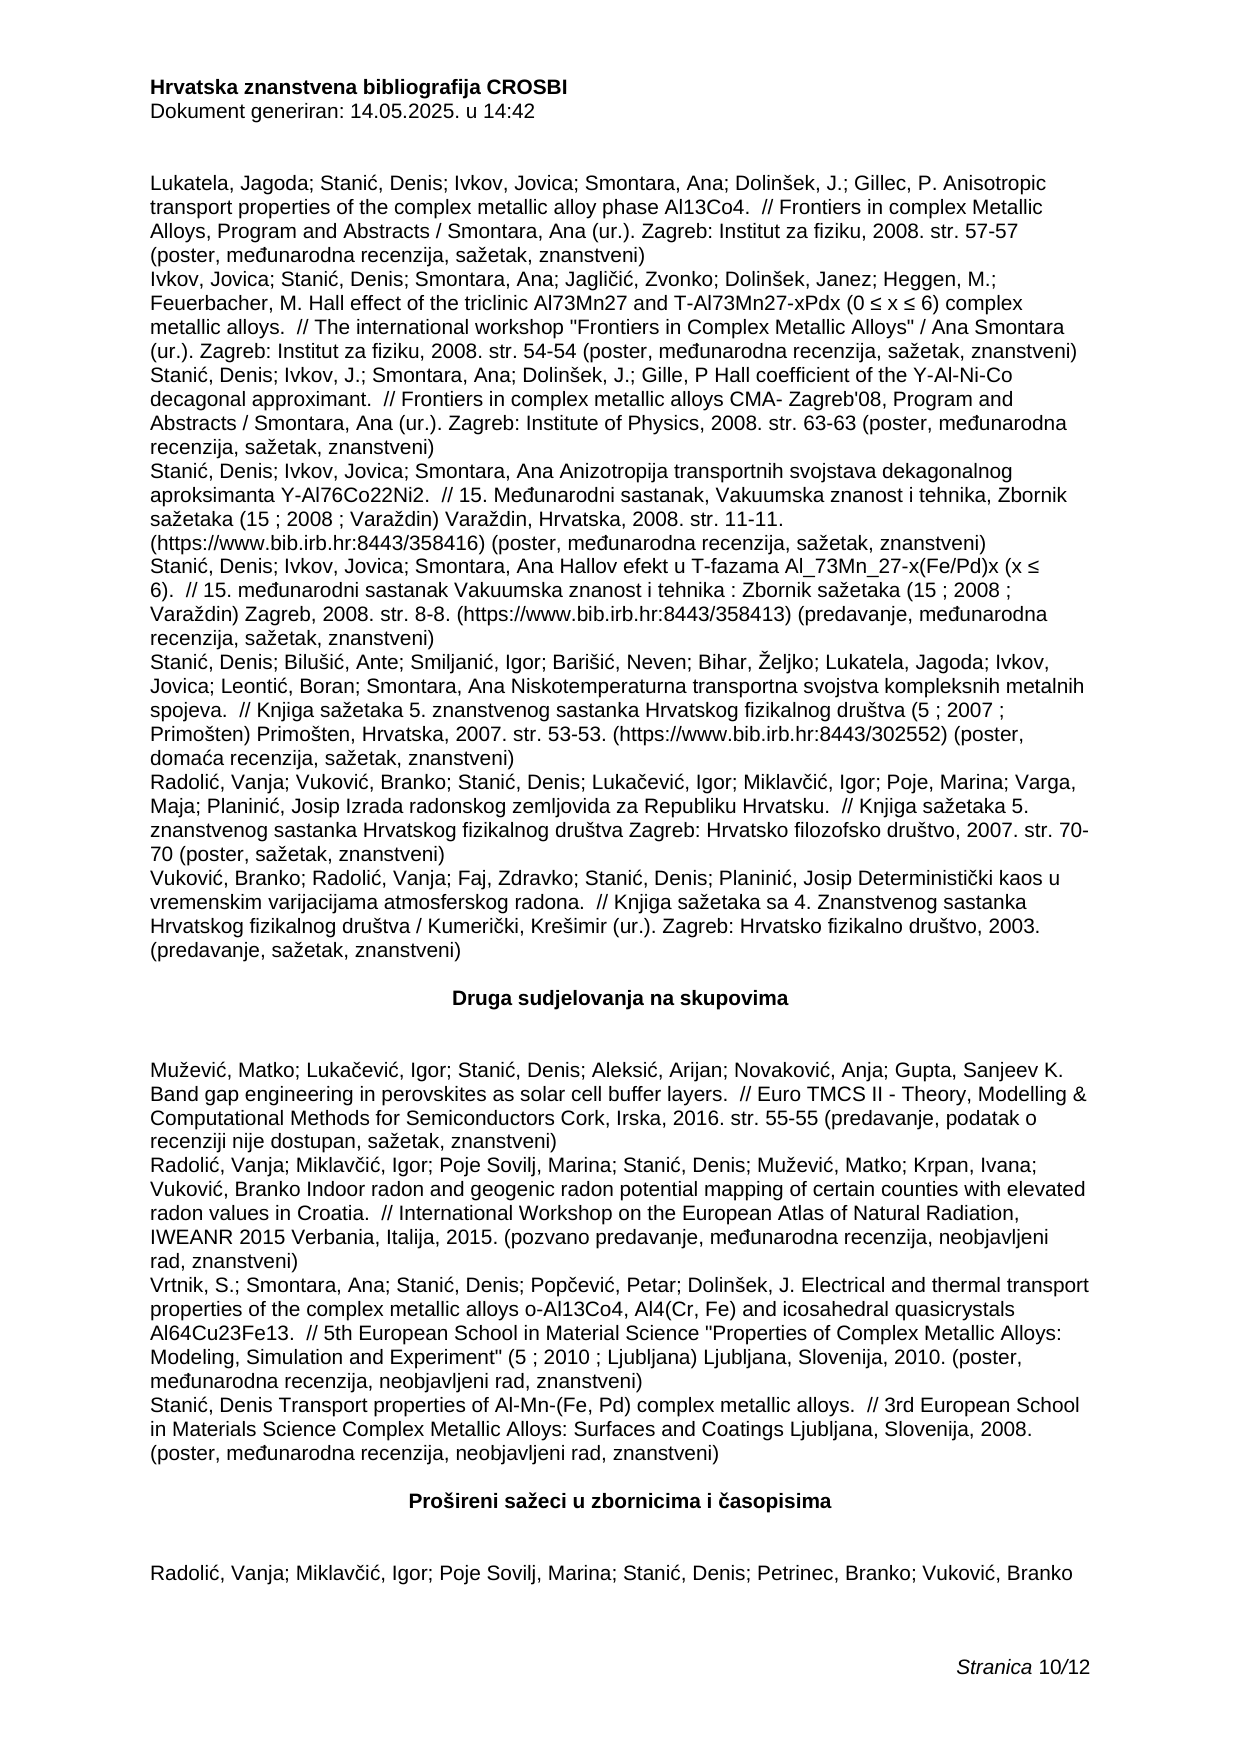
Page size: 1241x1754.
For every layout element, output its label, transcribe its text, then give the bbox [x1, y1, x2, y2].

subtitle Druga sudjelovanja na skupovima [150, 986, 1090, 1009]
subtitle Prošireni sažeci u zbornicima i časopisima [150, 1489, 1090, 1513]
text Vuković, Branko; Radolić, Vanja; Faj, Zdravko; Stanić, Denis; Planinić, Josip [150, 866, 1090, 962]
text Radolić, Vanja; Miklavčić, Igor; Poje Sovilj, Marina; Stanić, Denis; Mužević, Matko; Krpan, Ivana; Vuković, Branko [150, 1153, 1090, 1273]
text Lukatela, Jagoda; Stanić, Denis; Ivkov, Jovica; Smontara, Ana; Dolinšek, J.; Gillec, P. [150, 171, 1090, 267]
text Stanić, Denis; Bilušić, Ante; Smiljanić, Igor; Barišić, Neven; Bihar, Željko; Lukatela, Jagoda; Ivkov, Jovica; Leontić, Boran; Smontara, Ana [150, 650, 1090, 770]
text Stanić, Denis; Ivkov, Jovica; Smontara, Ana [150, 458, 1090, 554]
text Radolić, Vanja; Vuković, Branko; Stanić, Denis; Lukačević, Igor; Miklavčić, Igor; Poje, Marina; Varga, Maja; Planinić, Josip [150, 770, 1090, 866]
text Stanić, Denis; Ivkov, J.; Smontara, Ana; Dolinšek, J.; Gille, P [150, 363, 1090, 458]
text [150, 1561, 1090, 1584]
text Stanić, Denis [150, 1393, 1090, 1465]
text Ivkov, Jovica; Stanić, Denis; Smontara, Ana; Jagličić, Zvonko; Dolinšek, Janez; Heggen, M.; Feuerbacher, M. [150, 267, 1090, 363]
text Stanić, Denis; Ivkov, Jovica; Smontara, Ana [150, 554, 1090, 650]
text Mužević, Matko; Lukačević, Igor; Stanić, Denis; Aleksić, Arijan; Novaković, Anja; Gupta, Sanjeev K. [150, 1057, 1090, 1153]
text Vrtnik, S.; Smontara, Ana; Stanić, Denis; Popčević, Petar; Dolinšek, J. [150, 1273, 1090, 1393]
